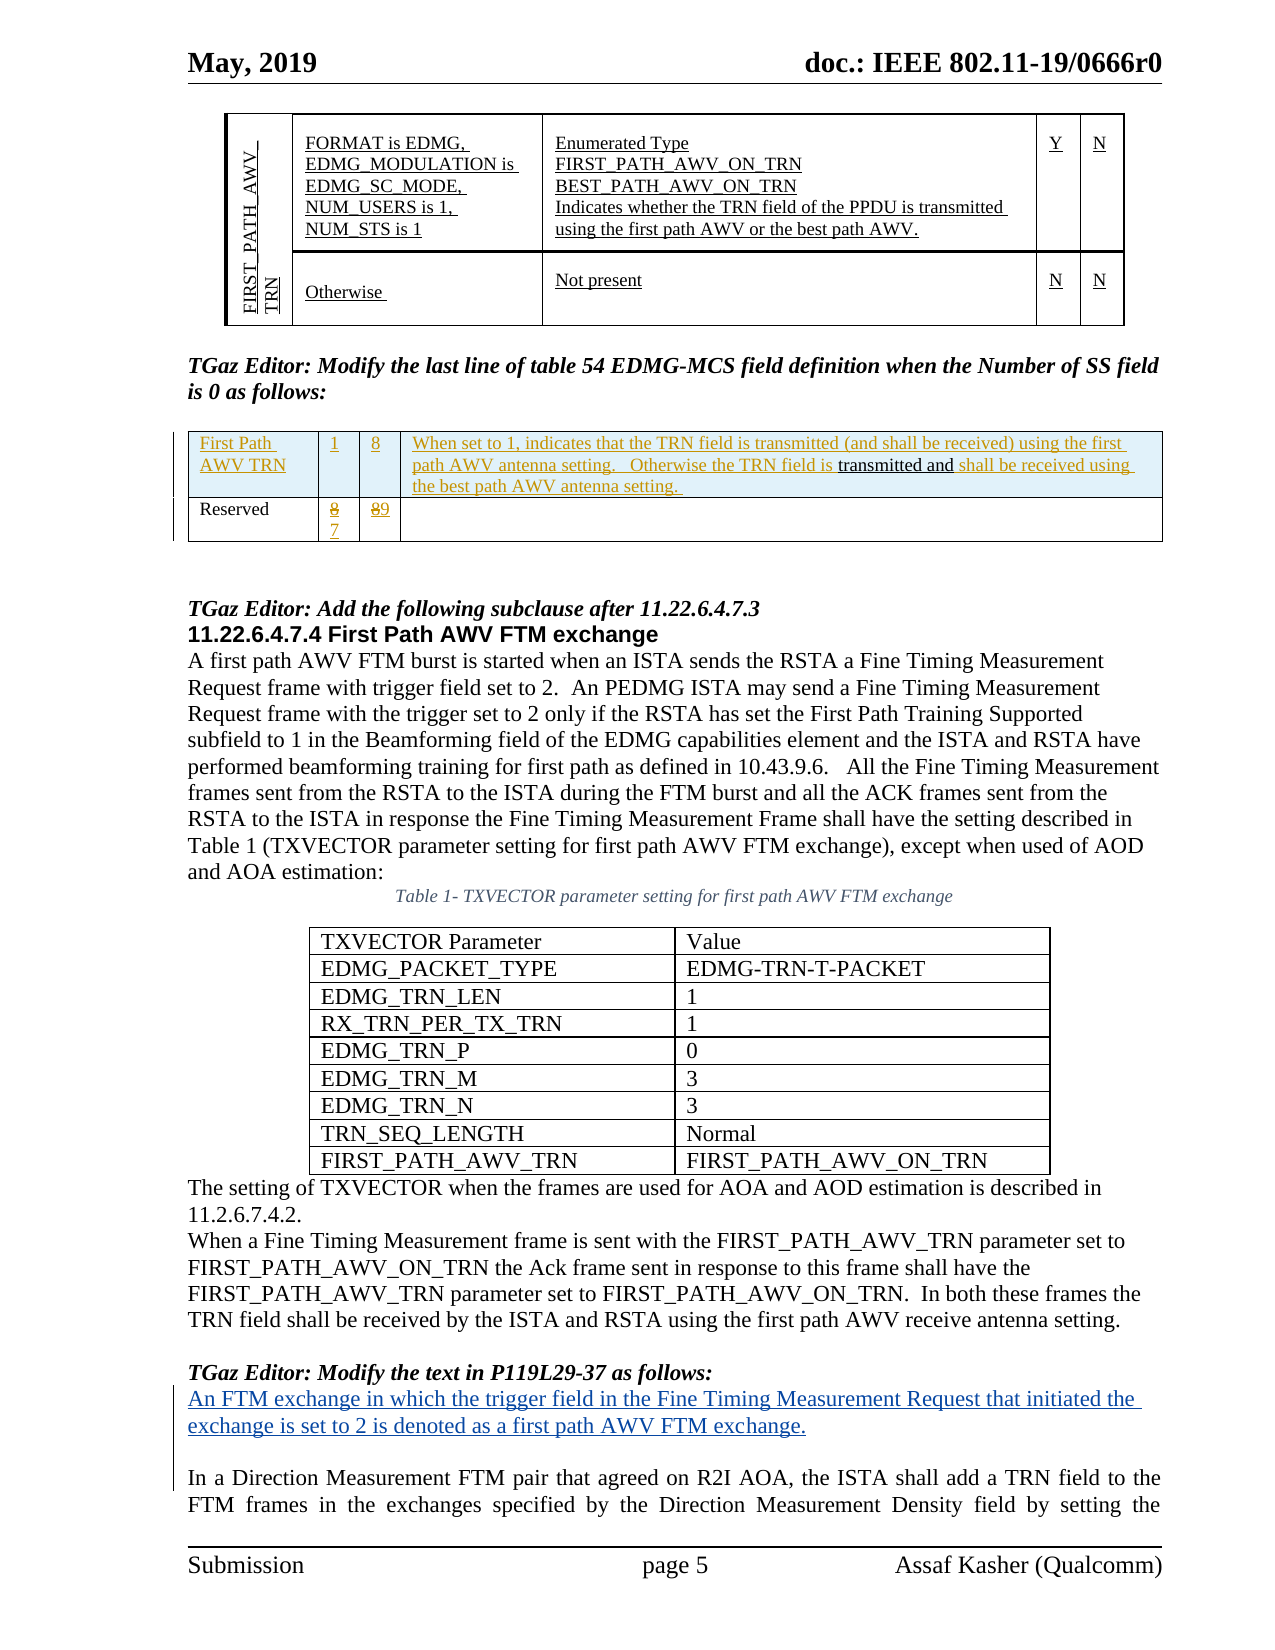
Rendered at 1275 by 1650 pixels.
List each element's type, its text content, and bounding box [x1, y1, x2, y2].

text When a Fine Timing Measurement frame is sent with the FIRST_PATH_AWV_TRN parameter set to FIRST_PATH_AWV_ON_TRN the Ack frame sent in response to this frame shall have the FIRST_PATH_AWV_TRN parameter set to FIRST_PATH_AWV_ON_TRN. In both these frames the TRN field shall be received by the ISTA and RSTA using the first path AWV receive antenna setting. [187, 1227, 1162, 1333]
table_cell EDMG_TRN_N [310, 1092, 674, 1119]
text The setting of TXVECTOR when the frames are used for AOA and AOD estimation is described in 11.2.6.7.4.2. [187, 1174, 1162, 1227]
table_cell 1 [676, 983, 1049, 1009]
table_cell EDMG_PACKET_TYPE [310, 955, 674, 982]
table_header Enumerated Type FIRST_PATH_AWV_ON_TRN BEST_PATH_AWV_ON_TRN Indicates whether the TRN field of the PPDU is transmitted using the first path AWV or the best path AWV. [543, 115, 1036, 250]
table_cell [401, 498, 1162, 541]
table_cell FIRST_PATH_AWV_TRN [310, 1147, 674, 1173]
table_cell RX_TRN_PER_TX_TRN [310, 1010, 674, 1036]
table_cell TRN_SEQ_LENGTH [310, 1120, 674, 1146]
text 11.22.6.4.7.4 First Path AWV FTM exchange [187, 621, 1162, 647]
table_cell 1 [676, 1010, 1049, 1036]
table_header N [1081, 115, 1123, 250]
table_cell EDMG_TRN_LEN [310, 983, 674, 1009]
table_cell EDMG_TRN_P [310, 1038, 674, 1064]
table_header Y [1037, 115, 1080, 250]
table_cell [319, 498, 359, 541]
table_cell FIRST_PATH_AWV_ON_TRN [676, 1147, 1049, 1173]
text Table 1- TXVECTOR parameter setting for first path AWV FTM exchange [187, 884, 1162, 906]
text A first path AWV FTM burst is started when an ISTA sends the RSTA a Fine Timing Measurement Request frame with trigger field set to 2. An PEDMG ISTA may send a Fine Timing Measurement Request frame with the trigger set to 2 only if the RSTA has set the First Path Training Supported subfield to 1 in the Beamforming field of the EDMG capabilities element and the ISTA and RSTA have performed beamforming training for first path as defined in 10.43.9.6. All the Fine Timing Measurement frames sent from the RSTA to the ISTA during the FTM burst and all the ACK frames sent from the RSTA to the ISTA in response the Fine Timing Measurement Frame shall have the setting described in Table 1 (TXVECTOR parameter setting for first path AWV FTM exchange), except when used of AOD and AOA estimation: [187, 647, 1162, 884]
table_header TXVECTOR Parameter [310, 928, 674, 954]
table_header Value [676, 928, 1049, 954]
table_header FIRST_PATH_AWV_TRN [228, 114, 292, 325]
table_cell N [1081, 253, 1123, 325]
table_header FORMAT is EDMG, EDMG_MODULATION is EDMG_SC_MODE, NUM_USERS is 1, NUM_STS is 1 [293, 115, 542, 250]
table_cell Reserved [189, 498, 318, 541]
table_cell 3 [676, 1065, 1049, 1091]
text TGaz Editor: Modify the text in P119L29-37 as follows: [187, 1359, 1162, 1385]
table_cell 3 [676, 1092, 1049, 1119]
table_cell N [1037, 253, 1080, 325]
text TGaz Editor: Add the following subclause after 11.22.6.4.7.3 [187, 594, 1162, 621]
text TGaz Editor: Modify the last line of table 54 EDMG-MCS field definition when the Number of SS field is 0 as follows: [187, 352, 1162, 404]
table_cell Not present [543, 253, 1036, 325]
table_cell EDMG_TRN_M [310, 1065, 674, 1091]
table_cell Otherwise [293, 253, 542, 325]
table_cell Normal [676, 1120, 1049, 1146]
table_cell 0 [676, 1038, 1049, 1064]
table_cell [360, 498, 400, 541]
table_cell EDMG-TRN-T-PACKET [676, 955, 1049, 982]
